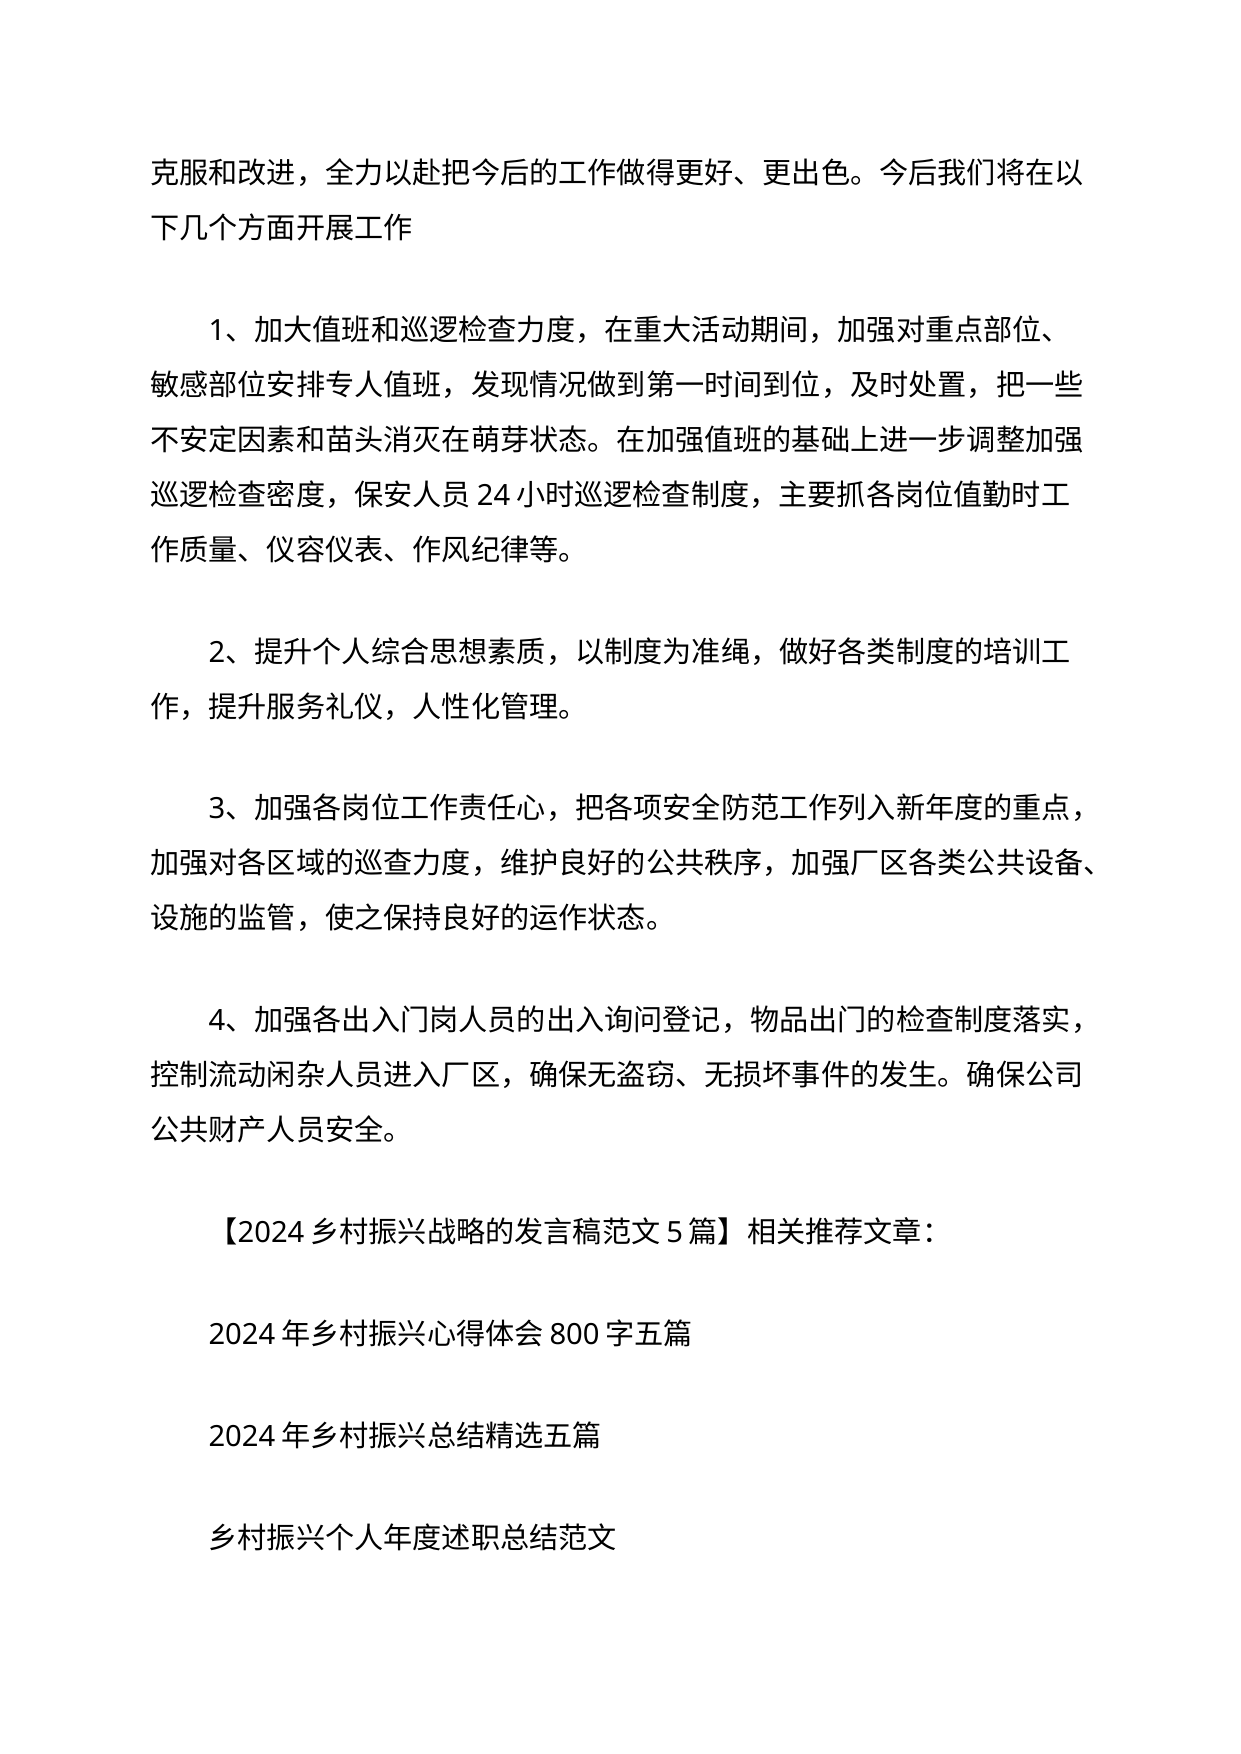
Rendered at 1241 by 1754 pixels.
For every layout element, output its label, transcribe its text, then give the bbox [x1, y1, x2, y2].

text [150, 150, 1090, 247]
text 3、加强各岗位工作责任心，把各项安全防范工作列入新年度的重点，加强对各区域的巡查力度，维护良好的公共秩序，加强厂区各类公共设备、设施的监管，使之保持良好的运作状态。 [150, 785, 1090, 937]
text 1、加大值班和巡逻检查力度，在重大活动期间，加强对重点部位、敏感部位安排专人值班，发现情况做到第一时间到位，及时处置，把一些不安定因素和苗头消灭在萌芽状态。在加强值班的基础上进一步调整加强巡逻检查密度，保安人员24小时巡逻检查制度，主要抓各岗位值勤时工作质量、仪容仪表、作风纪律等。 [150, 307, 1090, 569]
text 乡村振兴个人年度述职总结范文 [150, 1514, 1090, 1557]
text 4、加强各出入门岗人员的出入询问登记，物品出门的检查制度落实，控制流动闲杂人员进入厂区，确保无盗窃、无损坏事件的发生。确保公司公共财产人员安全。 [150, 997, 1090, 1149]
text 2024年乡村振兴总结精选五篇 [150, 1412, 1090, 1455]
text 【2024乡村振兴战略的发言稿范文5篇】相关推荐文章： [150, 1208, 1090, 1251]
text 2024年乡村振兴心得体会800字五篇 [150, 1310, 1090, 1353]
text 2、提升个人综合思想素质，以制度为准绳，做好各类制度的培训工作，提升服务礼仪，人性化管理。 [150, 628, 1090, 726]
